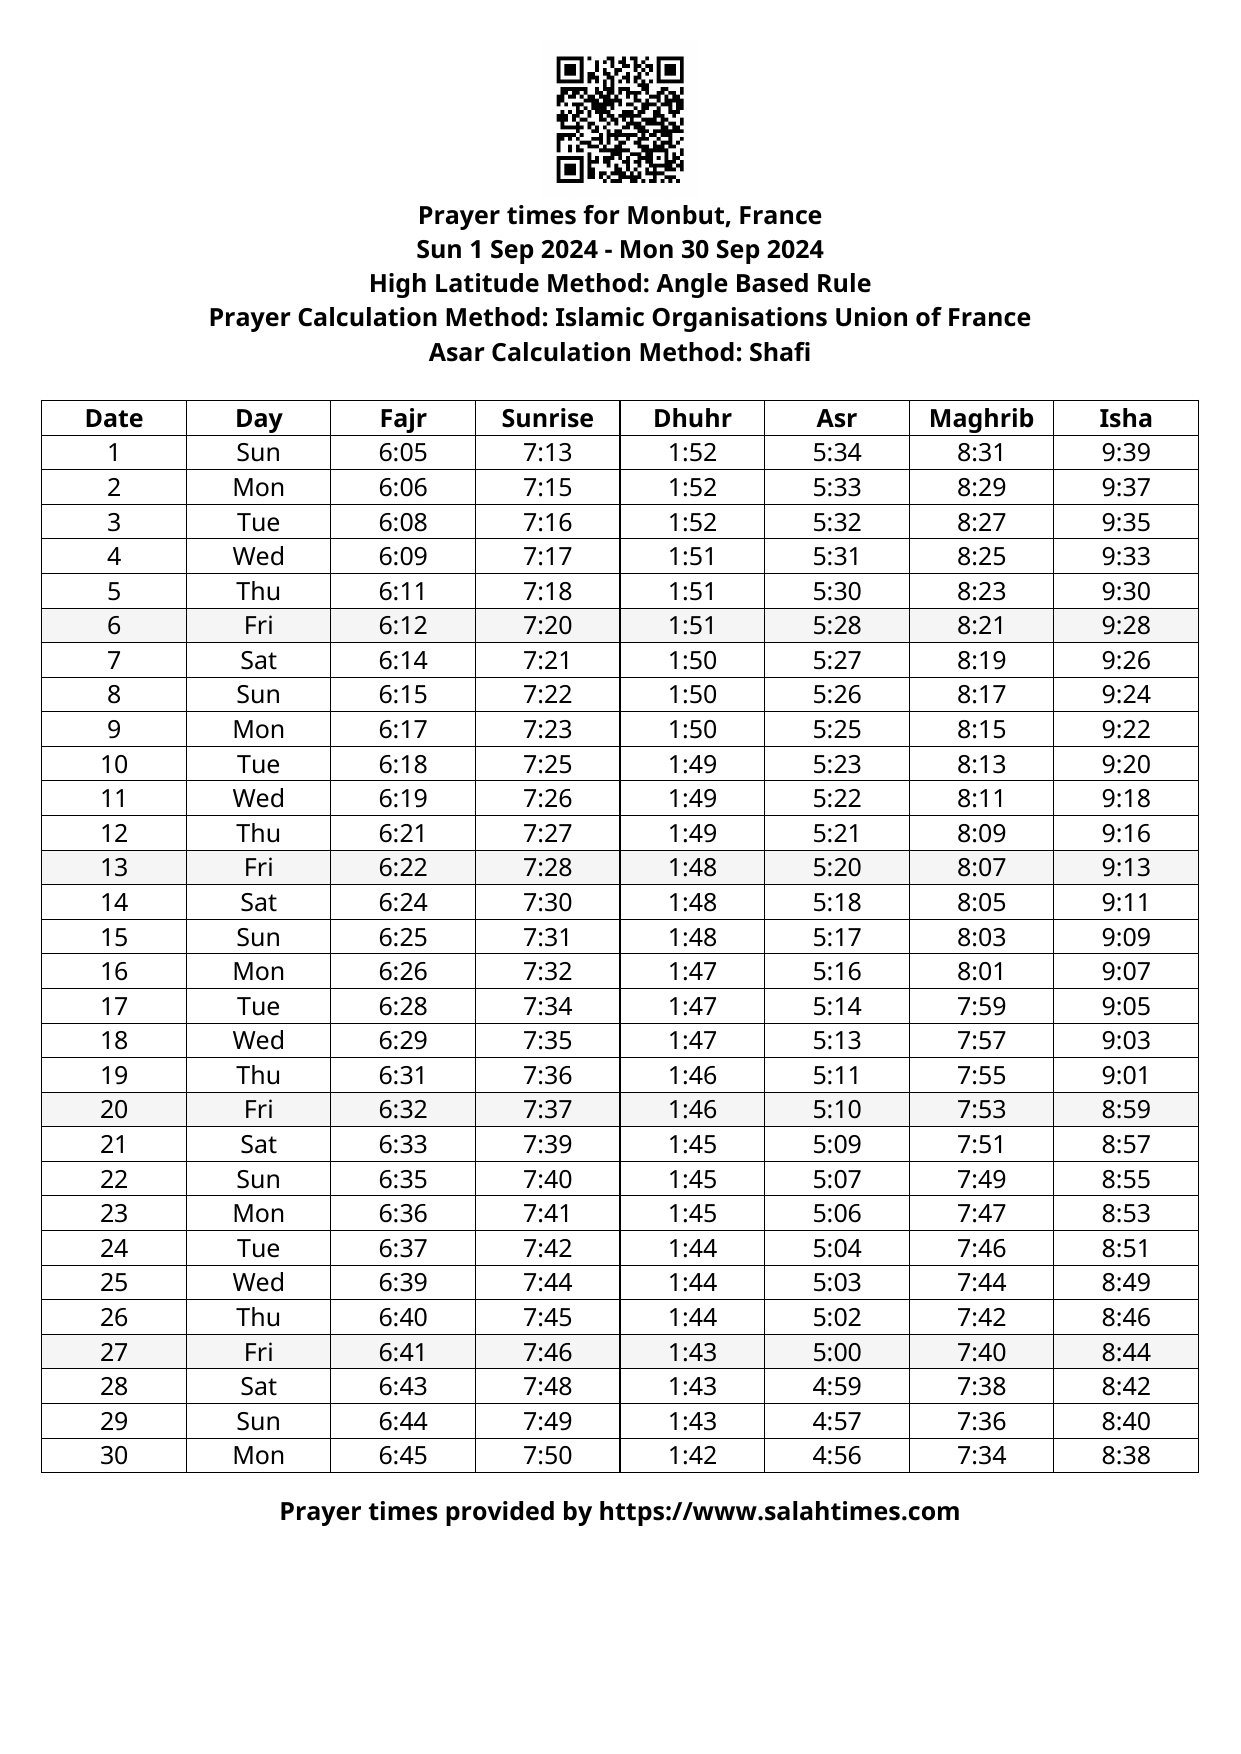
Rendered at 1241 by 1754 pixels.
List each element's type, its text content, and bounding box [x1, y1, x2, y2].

table_cell 8:51 [1054, 1231, 1198, 1264]
table_cell 7:32 [476, 954, 619, 988]
table_cell 6:08 [331, 505, 475, 538]
table_cell 8:23 [910, 574, 1053, 607]
table_cell 6:32 [331, 1093, 475, 1126]
table_cell 1:44 [621, 1266, 764, 1299]
table_cell 1:50 [621, 678, 764, 711]
table_cell 9:13 [1054, 851, 1198, 884]
table_cell Sun [187, 1404, 330, 1437]
table_cell 8:05 [910, 885, 1053, 919]
table_cell 7:27 [476, 816, 619, 849]
table_cell 8:11 [910, 781, 1053, 815]
table_cell 5:03 [765, 1266, 909, 1299]
table_cell 5:20 [765, 851, 909, 884]
table_cell 1:52 [621, 505, 764, 538]
table_cell 24 [42, 1231, 186, 1264]
table_cell 8:03 [910, 920, 1053, 953]
table_cell 20 [42, 1093, 186, 1126]
table_cell 1:49 [621, 747, 764, 780]
table_cell 7:13 [476, 436, 619, 469]
table_cell 1:52 [621, 436, 764, 469]
table_cell 10 [42, 747, 186, 780]
table_cell Tue [187, 1231, 330, 1264]
table_cell 1:50 [621, 643, 764, 677]
table_cell 7:34 [476, 989, 619, 1022]
table_cell 27 [42, 1335, 186, 1368]
table_cell Thu [187, 1300, 330, 1334]
table_cell 7:55 [910, 1058, 1053, 1092]
table_cell 8:25 [910, 539, 1053, 573]
table_cell 5:26 [765, 678, 909, 711]
table_cell 6:28 [331, 989, 475, 1022]
table_cell 1:47 [621, 954, 764, 988]
table_header Sunrise [476, 401, 619, 434]
table_cell 1:44 [621, 1300, 764, 1334]
table_cell 7:31 [476, 920, 619, 953]
table_cell 11 [42, 781, 186, 815]
table_cell 8:38 [1054, 1439, 1198, 1472]
table_cell 7:36 [476, 1058, 619, 1092]
table_cell Thu [187, 1058, 330, 1092]
table_cell 6:31 [331, 1058, 475, 1092]
table_cell 6:37 [331, 1231, 475, 1264]
text Prayer times for Monbut, France [42, 198, 1198, 232]
table_cell 6:35 [331, 1162, 475, 1195]
table_cell 9:22 [1054, 712, 1198, 746]
table_cell 7:20 [476, 609, 619, 642]
table_header Date [42, 401, 186, 434]
table_cell Fri [187, 1093, 330, 1126]
text Prayer times provided by https://www.salahtimes.com [42, 1494, 1198, 1528]
table_cell 6:45 [331, 1439, 475, 1472]
table_cell 8:13 [910, 747, 1053, 780]
table_cell Mon [187, 954, 330, 988]
table_cell Sun [187, 1162, 330, 1195]
table_cell 9:26 [1054, 643, 1198, 677]
table_cell 8 [42, 678, 186, 711]
table_cell 6:21 [331, 816, 475, 849]
table_cell Wed [187, 1024, 330, 1057]
table_cell 5:33 [765, 470, 909, 504]
table_cell 5:02 [765, 1300, 909, 1334]
table_cell 19 [42, 1058, 186, 1092]
table_cell 5:07 [765, 1162, 909, 1195]
table_cell 6:26 [331, 954, 475, 988]
table_cell 5:22 [765, 781, 909, 815]
table_cell 12 [42, 816, 186, 849]
table_cell 6:12 [331, 609, 475, 642]
table_cell 1:51 [621, 609, 764, 642]
table_cell 8:15 [910, 712, 1053, 746]
text Sun 1 Sep 2024 - Mon 30 Sep 2024 [42, 232, 1198, 266]
table_cell 6:17 [331, 712, 475, 746]
table_cell 1:49 [621, 781, 764, 815]
table_cell 7:36 [910, 1404, 1053, 1437]
table_cell 8:21 [910, 609, 1053, 642]
table_cell 1:45 [621, 1162, 764, 1195]
table_cell 5:23 [765, 747, 909, 780]
table_cell 7:51 [910, 1127, 1053, 1161]
table_cell Tue [187, 505, 330, 538]
table_cell 7:16 [476, 505, 619, 538]
table_cell 4:57 [765, 1404, 909, 1437]
table_cell 1:47 [621, 1024, 764, 1057]
table_cell 6:19 [331, 781, 475, 815]
table_cell 6:41 [331, 1335, 475, 1368]
table_cell 6:09 [331, 539, 475, 573]
table_cell 8:09 [910, 816, 1053, 849]
table_cell 5:11 [765, 1058, 909, 1092]
table_cell 8:19 [910, 643, 1053, 677]
table_cell 18 [42, 1024, 186, 1057]
table_cell Fri [187, 609, 330, 642]
table_cell Tue [187, 747, 330, 780]
table_cell 7:23 [476, 712, 619, 746]
table_cell 1:47 [621, 989, 764, 1022]
table_cell 7:57 [910, 1024, 1053, 1057]
table_cell 7:42 [910, 1300, 1053, 1334]
table_header Day [187, 401, 330, 434]
table_cell 9 [42, 712, 186, 746]
table_cell Thu [187, 816, 330, 849]
table_cell 26 [42, 1300, 186, 1334]
table_cell 8:29 [910, 470, 1053, 504]
table_cell 9:37 [1054, 470, 1198, 504]
table_cell 5 [42, 574, 186, 607]
table_cell 8:44 [1054, 1335, 1198, 1368]
text Asar Calculation Method: Shafi [42, 334, 1198, 368]
table_cell 1:43 [621, 1369, 764, 1403]
table_cell 7:47 [910, 1196, 1053, 1230]
table_cell 7:41 [476, 1196, 619, 1230]
table_cell 5:31 [765, 539, 909, 573]
table_cell 2 [42, 470, 186, 504]
table_cell 7:50 [476, 1439, 619, 1472]
table_cell 9:33 [1054, 539, 1198, 573]
table_cell 7:25 [476, 747, 619, 780]
table_cell 14 [42, 885, 186, 919]
table_cell Mon [187, 1196, 330, 1230]
table_cell 5:25 [765, 712, 909, 746]
table_cell 9:03 [1054, 1024, 1198, 1057]
table_cell 7:17 [476, 539, 619, 573]
table_cell 1:51 [621, 574, 764, 607]
table_cell 8:40 [1054, 1404, 1198, 1437]
text High Latitude Method: Angle Based Rule [42, 266, 1198, 300]
table_cell Thu [187, 574, 330, 607]
table_cell Fri [187, 1335, 330, 1368]
table_cell 5:00 [765, 1335, 909, 1368]
table_cell 1:43 [621, 1335, 764, 1368]
table_cell 1:50 [621, 712, 764, 746]
table_cell Sat [187, 643, 330, 677]
table_cell 7:40 [910, 1335, 1053, 1368]
table_cell 7:42 [476, 1231, 619, 1264]
table_cell 8:01 [910, 954, 1053, 988]
table_cell 6:15 [331, 678, 475, 711]
table_cell 1:49 [621, 816, 764, 849]
table_cell 29 [42, 1404, 186, 1437]
table_cell 9:24 [1054, 678, 1198, 711]
table_cell 23 [42, 1196, 186, 1230]
table_cell 7:53 [910, 1093, 1053, 1126]
table_cell 6:14 [331, 643, 475, 677]
table_cell 5:32 [765, 505, 909, 538]
table_cell Mon [187, 712, 330, 746]
table_cell 6:18 [331, 747, 475, 780]
table_cell 7:28 [476, 851, 619, 884]
table_cell 7:22 [476, 678, 619, 711]
table_cell 9:18 [1054, 781, 1198, 815]
table_cell 8:53 [1054, 1196, 1198, 1230]
table_cell 5:18 [765, 885, 909, 919]
table_cell 6:22 [331, 851, 475, 884]
table_cell 7:40 [476, 1162, 619, 1195]
table_cell 6:29 [331, 1024, 475, 1057]
table_cell 5:34 [765, 436, 909, 469]
table_cell 6:06 [331, 470, 475, 504]
table_cell Sun [187, 436, 330, 469]
table_cell 5:09 [765, 1127, 909, 1161]
table_cell 1:46 [621, 1093, 764, 1126]
table_cell Mon [187, 1439, 330, 1472]
table_cell 1 [42, 436, 186, 469]
table_cell 1:43 [621, 1404, 764, 1437]
table_cell 7:35 [476, 1024, 619, 1057]
table_cell 1:45 [621, 1127, 764, 1161]
table_cell 1:51 [621, 539, 764, 573]
table_cell 6:44 [331, 1404, 475, 1437]
table_cell Tue [187, 989, 330, 1022]
picture [542, 41, 699, 198]
table_cell 7:44 [476, 1266, 619, 1299]
table_cell 9:01 [1054, 1058, 1198, 1092]
table_cell 9:05 [1054, 989, 1198, 1022]
table_cell 9:07 [1054, 954, 1198, 988]
table_cell 1:44 [621, 1231, 764, 1264]
table_cell 5:30 [765, 574, 909, 607]
table_cell 6:25 [331, 920, 475, 953]
table_cell Wed [187, 1266, 330, 1299]
table_cell 8:07 [910, 851, 1053, 884]
table_cell 9:39 [1054, 436, 1198, 469]
table_cell 9:11 [1054, 885, 1198, 919]
table_cell 6:11 [331, 574, 475, 607]
table_cell 1:46 [621, 1058, 764, 1092]
table_cell 7 [42, 643, 186, 677]
table_cell Sat [187, 885, 330, 919]
table_cell 7:46 [476, 1335, 619, 1368]
table_cell Wed [187, 539, 330, 573]
table_cell 6 [42, 609, 186, 642]
table_cell 7:18 [476, 574, 619, 607]
table_cell 6:33 [331, 1127, 475, 1161]
table_cell 5:10 [765, 1093, 909, 1126]
table_header Fajr [331, 401, 475, 434]
table_cell 3 [42, 505, 186, 538]
table_cell 13 [42, 851, 186, 884]
table_cell 6:36 [331, 1196, 475, 1230]
table_cell 1:48 [621, 920, 764, 953]
table_cell 6:43 [331, 1369, 475, 1403]
table_cell 8:49 [1054, 1266, 1198, 1299]
table_cell 1:52 [621, 470, 764, 504]
table_cell Sat [187, 1127, 330, 1161]
table_cell Sat [187, 1369, 330, 1403]
table_cell 7:46 [910, 1231, 1053, 1264]
table_cell 5:21 [765, 816, 909, 849]
table_cell 1:48 [621, 851, 764, 884]
table_cell 28 [42, 1369, 186, 1403]
table_header Dhuhr [621, 401, 764, 434]
table_cell 5:14 [765, 989, 909, 1022]
table_cell 7:15 [476, 470, 619, 504]
table_cell 1:45 [621, 1196, 764, 1230]
table_cell 4:56 [765, 1439, 909, 1472]
table_cell 21 [42, 1127, 186, 1161]
table_cell Fri [187, 851, 330, 884]
table_cell 7:59 [910, 989, 1053, 1022]
table_cell 9:35 [1054, 505, 1198, 538]
table_cell 15 [42, 920, 186, 953]
table_cell 7:30 [476, 885, 619, 919]
table_cell Sun [187, 920, 330, 953]
table_cell 30 [42, 1439, 186, 1472]
table_header Asr [765, 401, 909, 434]
table_cell 8:17 [910, 678, 1053, 711]
table_cell 1:48 [621, 885, 764, 919]
table_cell 7:45 [476, 1300, 619, 1334]
table_cell 1:42 [621, 1439, 764, 1472]
table_cell 8:27 [910, 505, 1053, 538]
table_cell 8:55 [1054, 1162, 1198, 1195]
table_cell Sun [187, 678, 330, 711]
table_cell 7:34 [910, 1439, 1053, 1472]
table_cell 9:30 [1054, 574, 1198, 607]
table_cell 8:46 [1054, 1300, 1198, 1334]
table_cell 5:13 [765, 1024, 909, 1057]
table_cell Wed [187, 781, 330, 815]
table_cell 16 [42, 954, 186, 988]
table_cell 7:21 [476, 643, 619, 677]
table_cell 7:49 [910, 1162, 1053, 1195]
table_cell 6:24 [331, 885, 475, 919]
table_cell 4:59 [765, 1369, 909, 1403]
table_cell 6:05 [331, 436, 475, 469]
table_cell 5:16 [765, 954, 909, 988]
table_cell 5:28 [765, 609, 909, 642]
table_cell 7:37 [476, 1093, 619, 1126]
table_header Isha [1054, 401, 1198, 434]
table_cell 5:17 [765, 920, 909, 953]
table_cell 5:04 [765, 1231, 909, 1264]
text Prayer Calculation Method: Islamic Organisations Union of France [42, 300, 1198, 334]
table_cell 8:42 [1054, 1369, 1198, 1403]
table_cell 8:59 [1054, 1093, 1198, 1126]
table_cell 7:26 [476, 781, 619, 815]
table_cell 4 [42, 539, 186, 573]
table_cell 7:48 [476, 1369, 619, 1403]
table_cell 7:39 [476, 1127, 619, 1161]
table_header Maghrib [910, 401, 1053, 434]
table_cell 9:28 [1054, 609, 1198, 642]
table_cell 9:20 [1054, 747, 1198, 780]
table_cell 17 [42, 989, 186, 1022]
table_cell 9:16 [1054, 816, 1198, 849]
table_cell 7:44 [910, 1266, 1053, 1299]
table_cell 8:57 [1054, 1127, 1198, 1161]
table_cell 9:09 [1054, 920, 1198, 953]
table_cell 25 [42, 1266, 186, 1299]
table_cell 8:31 [910, 436, 1053, 469]
table_cell 22 [42, 1162, 186, 1195]
table_cell Mon [187, 470, 330, 504]
table_cell 7:38 [910, 1369, 1053, 1403]
table_cell 7:49 [476, 1404, 619, 1437]
table_cell 5:27 [765, 643, 909, 677]
table_cell 6:40 [331, 1300, 475, 1334]
table_cell 6:39 [331, 1266, 475, 1299]
table_cell 5:06 [765, 1196, 909, 1230]
